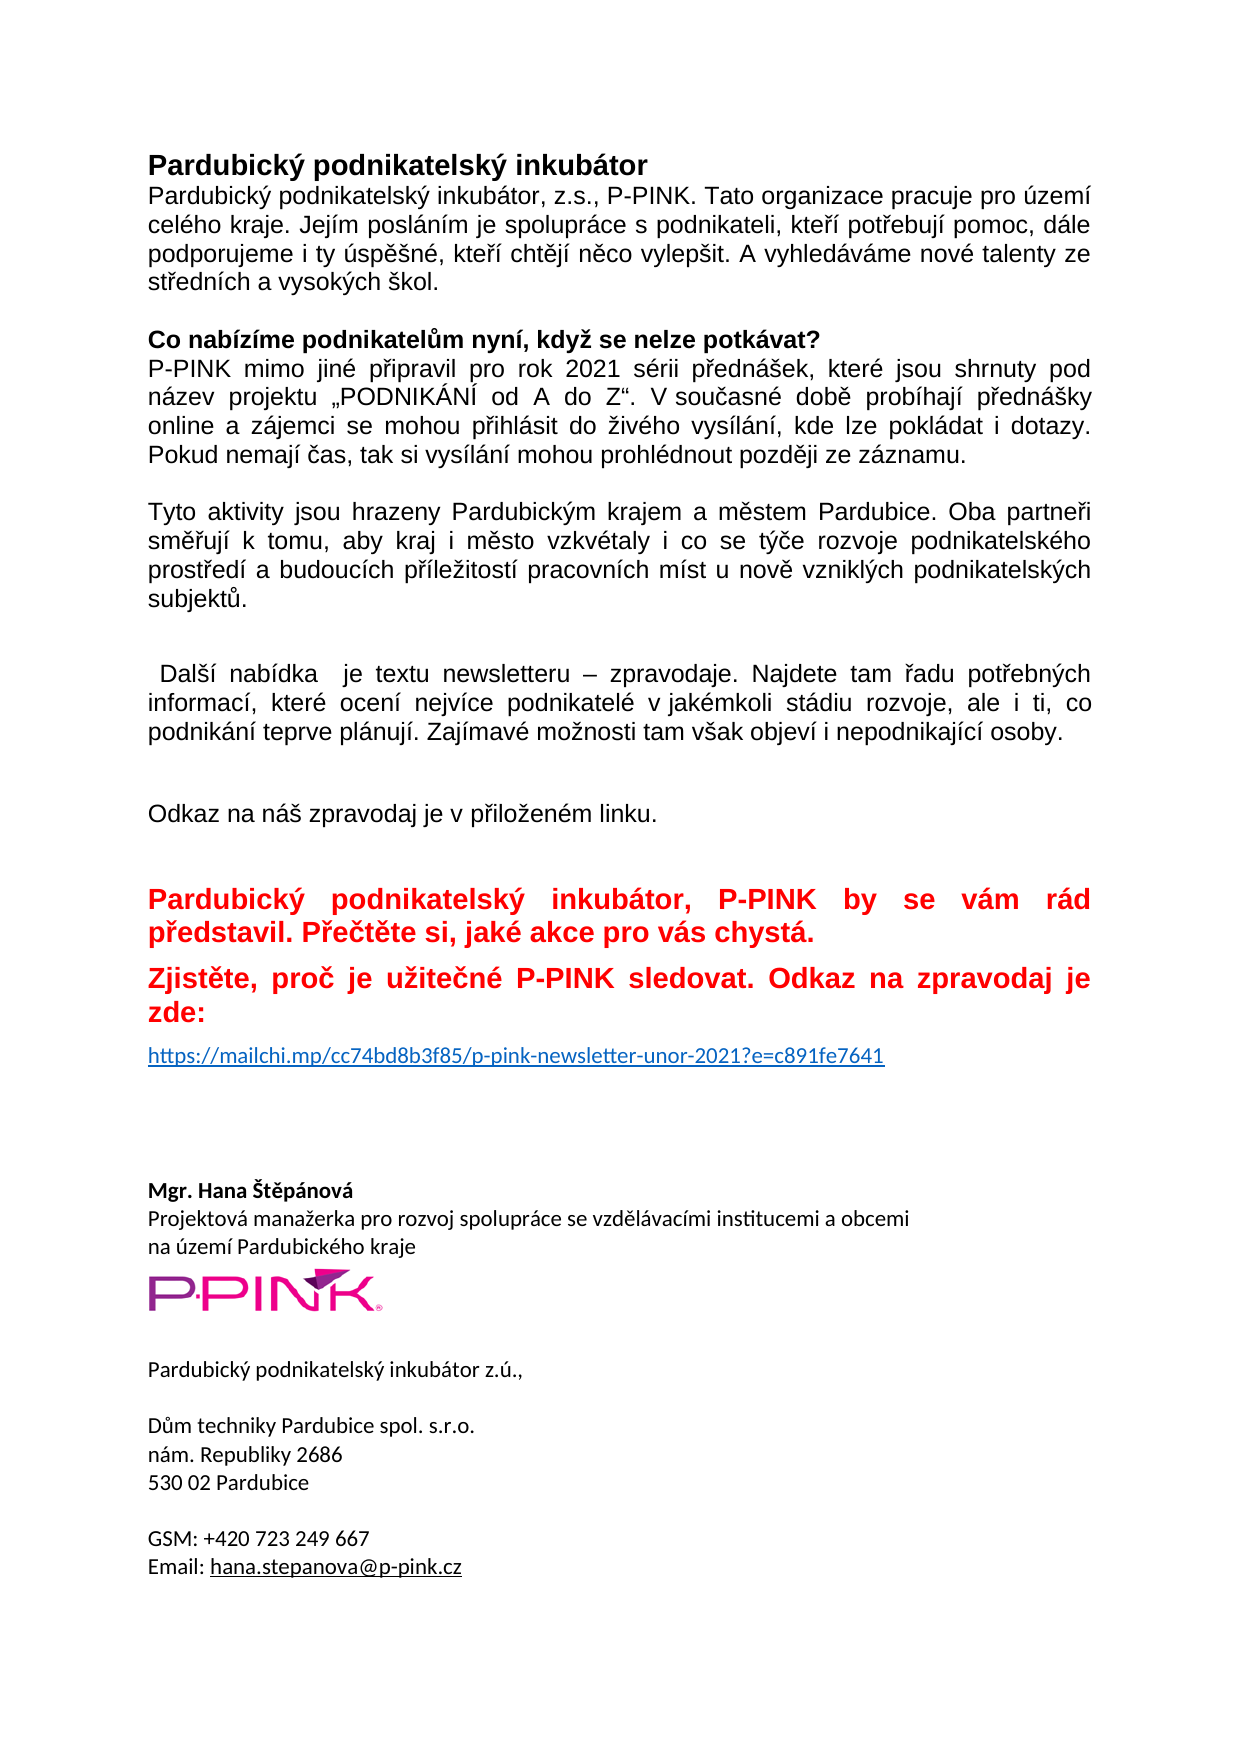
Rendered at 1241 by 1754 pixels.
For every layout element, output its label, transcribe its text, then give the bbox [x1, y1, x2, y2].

text nám. Republiky 2686 [148, 1440, 1093, 1468]
text 530 02 Pardubice [148, 1468, 1093, 1496]
text Pardubický podnikatelský inkubátor, P-PINK by se vám rád představil. Přečtěte si, jaké akce pro vás chystá. [148, 882, 1093, 949]
text Co nabízíme podnikatelům nyní, když se nelze potkávat? [148, 325, 1093, 354]
text Dům techniky Pardubice spol. s.r.o. [148, 1412, 1093, 1440]
text Email: hana.stepanova@p-pink.cz [148, 1552, 1093, 1580]
text na území Pardubického kraje [148, 1232, 1093, 1260]
text Další nabídka je textu newsletteru – zpravodaje. Najdete tam řadu potřebných informací, které ocení nejvíce podnikatelé v jakémkoli stádiu rozvoje, ale i ti, co podnikání teprve plánují. Zajímavé možnosti tam však objeví i nepodnikající osoby. [148, 659, 1093, 746]
text Odkaz na náš zpravodaj je v přiloženém linku. [148, 799, 1093, 828]
text Tyto aktivity jsou hrazeny Pardubickým krajem a městem Pardubice. Oba partneři směřují k tomu, aby kraj i město vzkvétaly i co se týče rozvoje podnikatelského prostředí a budoucích příležitostí pracovních míst u nově vzniklých podnikatelských subjektů. [148, 497, 1093, 612]
text Pardubický podnikatelský inkubátor [148, 148, 1093, 181]
text Zjistěte, proč je užitečné P-PINK sledovat. Odkaz na zpravodaj je zde: [148, 961, 1093, 1028]
text Pardubický podnikatelský inkubátor z.ú., [148, 1356, 1093, 1384]
text Pardubický podnikatelský inkubátor, z.s., P-PINK. Tato organizace pracuje pro území celého kraje. Jejím posláním je spolupráce s podnikateli, kteří potřebují pomoc, dále podporujeme i ty úspěšné, kteří chtějí něco vylepšit. A vyhledáváme nové talenty ze středních a vysokých škol. [148, 181, 1093, 296]
text GSM: +420 723 249 667 [148, 1524, 1093, 1552]
picture [147, 1260, 730, 1337]
text Projektová manažerka pro rozvoj spolupráce se vzdělávacími institucemi a obcemi [148, 1204, 1093, 1232]
text Mgr. Hana Štěpánová [148, 1176, 1093, 1204]
text P-PINK mimo jiné připravil pro rok 2021 sérii přednášek, které jsou shrnuty pod název projektu „PODNIKÁNÍ od A do Z“. V současné době probíhají přednášky online a zájemci se mohou přihlásit do živého vysílání, kde lze pokládat i dotazy. Pokud nemají čas, tak si vysílání mohou prohlédnout později ze záznamu. [148, 354, 1093, 469]
text https://mailchi.mp/cc74bd8b3f85/p-pink-newsletter-unor-2021?e=c891fe7641 [148, 1041, 1093, 1069]
